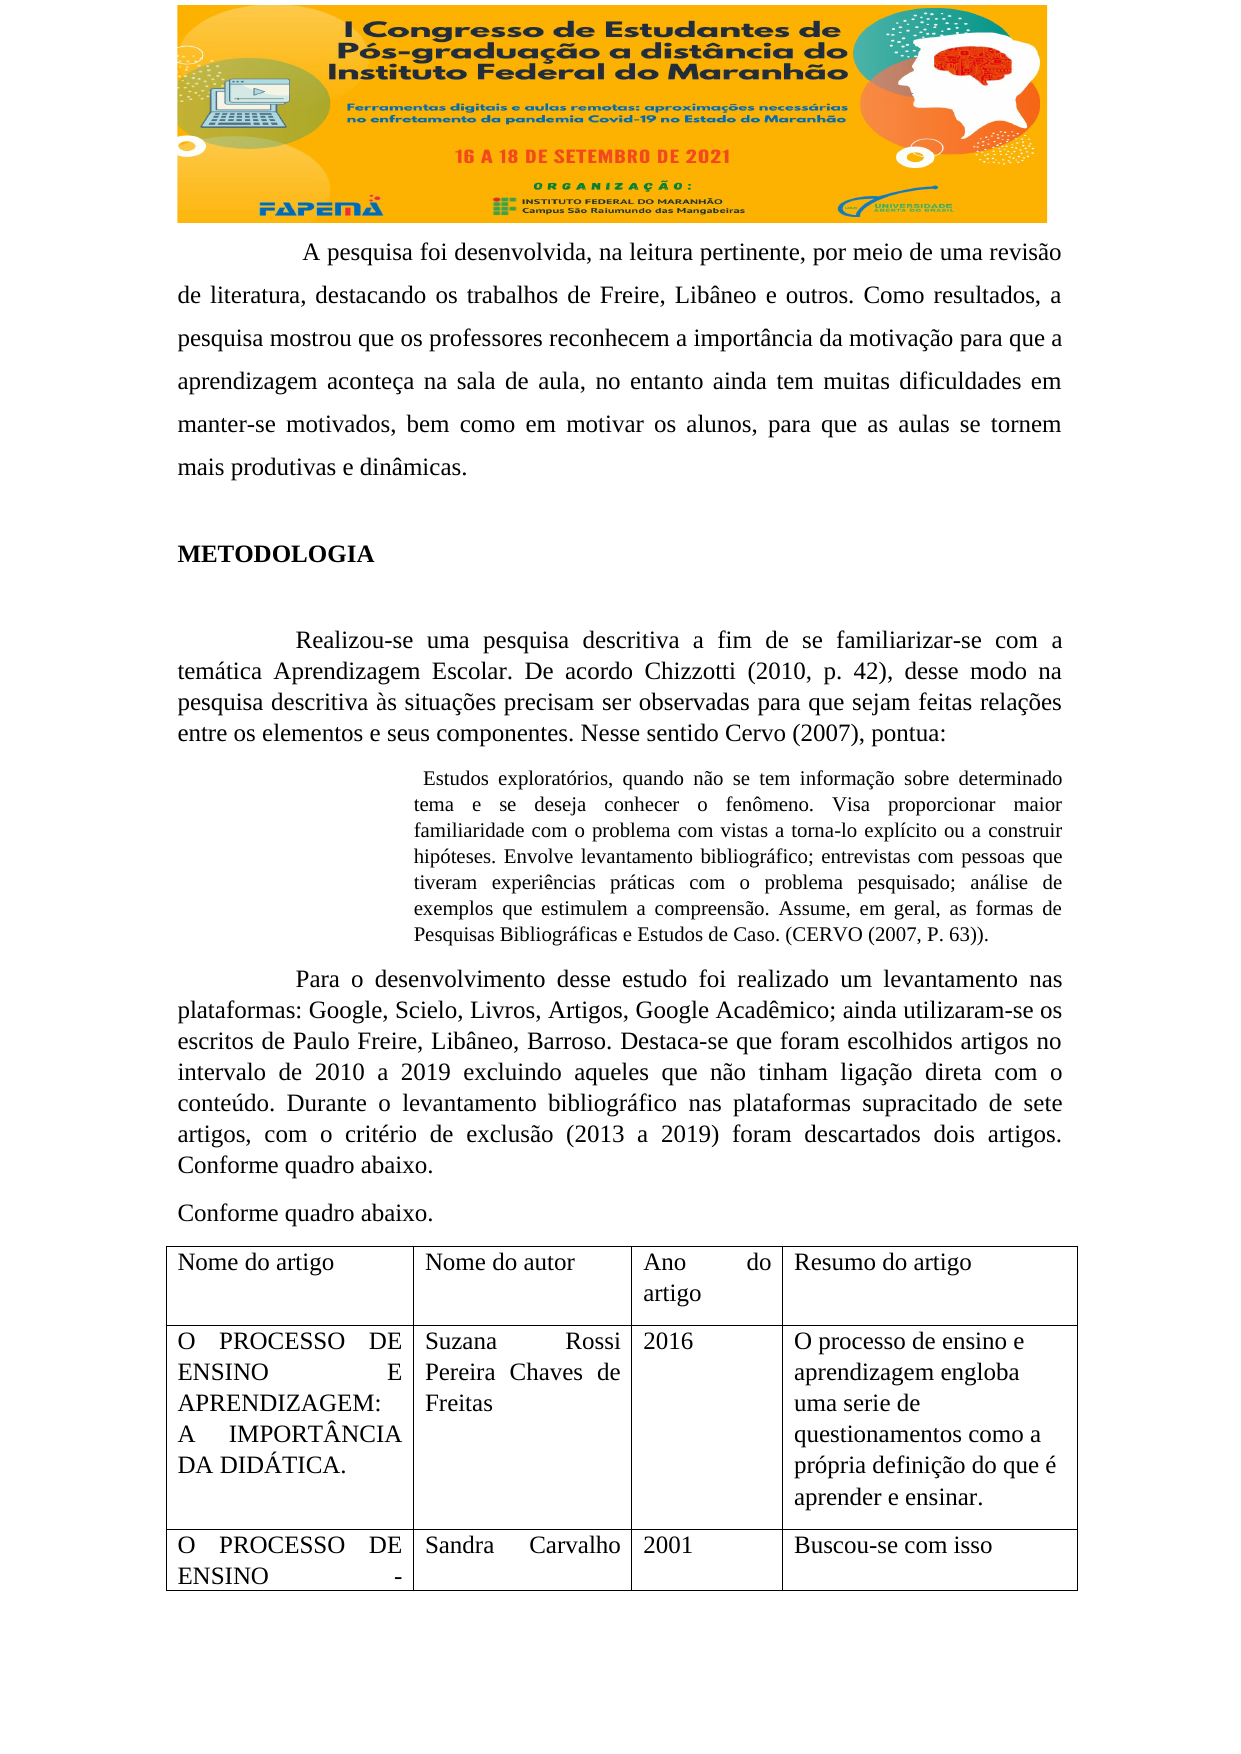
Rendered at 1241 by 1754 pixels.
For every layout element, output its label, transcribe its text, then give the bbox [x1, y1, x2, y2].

table_header Ano do artigo [632, 1247, 782, 1325]
text Conforme quadro abaixo. [177, 1198, 1063, 1227]
table_cell Sandra Carvalho dos Santos [414, 1530, 631, 1590]
table_cell O processo de ensino e aprendizagem engloba uma serie de questionamentos como a própria definição do que é aprender e ensinar. [783, 1326, 1077, 1529]
table_cell Suzana Rossi Pereira Chaves de Freitas [414, 1326, 631, 1529]
text Para o desenvolvimento desse estudo foi realizado um levantamento nas plataformas: Google, Scielo, Livros, Artigos, Google Acadêmico; ainda utilizaram-se os escritos de Paulo Freire, Libâneo, Barroso. Destaca-se que foram escolhidos artigos no intervalo de 2010 a 2019 excluindo aqueles que não tinham ligação direta com o conteúdo. Durante o levantamento bibliográfico nas plataformas supracitado de sete artigos, com o critério de exclusão (2013 a 2019) foram descartados dois artigos. Conforme quadro abaixo. [177, 964, 1063, 1179]
table_cell O PROCESSO DE ENSINO - APRENDIZAGEM E A RELAÇÃO PROFESSOR-ALUNO: APLICAÇÕES DOS “SETE PRINCÍPIOS PARA A BOA PRATICA NA EDUCAÇÃO DE ENSINO SUPERIOR”. [167, 1530, 413, 1590]
table_cell 2001 [632, 1530, 782, 1590]
text METODOLOGIA [177, 539, 1063, 567]
table_header Resumo do artigo [783, 1247, 1077, 1325]
table_cell 2016 [632, 1326, 782, 1529]
table_header Nome do artigo [167, 1247, 413, 1325]
text Realizou-se uma pesquisa descritiva a fim de se familiarizar-se com a temática Aprendizagem Escolar. De acordo Chizzotti (2010, p. 42), desse modo na pesquisa descritiva às situações precisam ser observadas para que sejam feitas relações entre os elementos e seus componentes. Nesse sentido Cervo (2007), pontua: [177, 625, 1063, 747]
table_cell O PROCESSO DE ENSINO E APRENDIZAGEM: A IMPORTÂNCIA DA DIDÁTICA. [167, 1326, 413, 1529]
text Estudos exploratórios, quando não se tem informação sobre determinado tema e se deseja conhecer o fenômeno. Visa proporcionar maior familiaridade com o problema com vistas a torna-lo explícito ou a construir hipóteses. Envolve levantamento bibliográfico; entrevistas com pessoas que tiveram experiências práticas com o problema pesquisado; análise de exemplos que estimulem a compreensão. Assume, em geral, as formas de Pesquisas Bibliográficas e Estudos de Caso. (CERVO (2007, P. 63)). [413, 766, 1063, 946]
table_header Nome do autor [414, 1247, 631, 1325]
text A pesquisa foi desenvolvida, na leitura pertinente, por meio de uma revisão de literatura, destacando os trabalhos de Freire, Libâneo e outros. Como resultados, a pesquisa mostrou que os professores reconhecem a importância da motivação para que a aprendizagem aconteça na sala de aula, no entanto ainda tem muitas dificuldades em manter-se motivados, bem como em motivar os alunos, para que as aulas se tornem mais produtivas e dinâmicas. [177, 148, 1063, 481]
picture [177, 5, 1048, 148]
